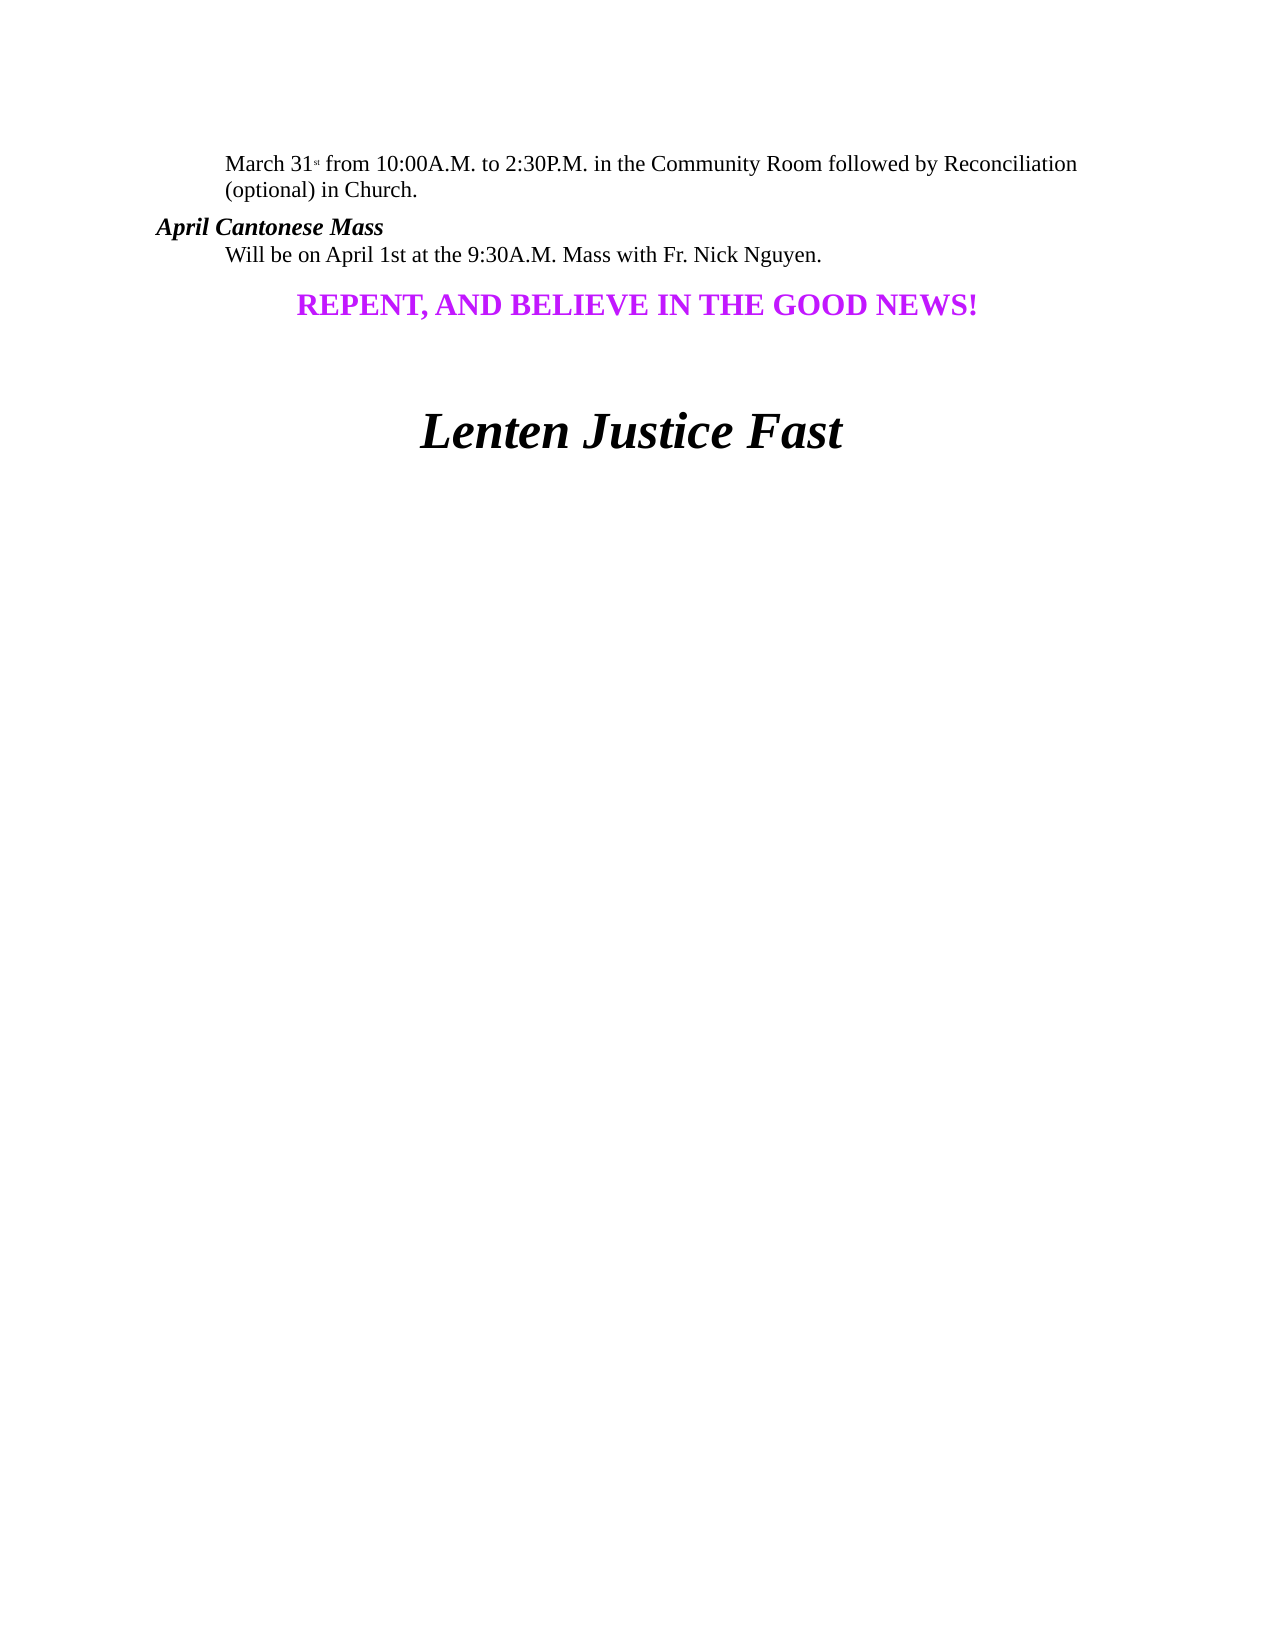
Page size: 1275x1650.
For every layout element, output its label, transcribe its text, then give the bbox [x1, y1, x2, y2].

text April Cantonese Mass [150, 212, 1125, 241]
text Will be on April 1st at the 9:30A.M. Mass with Fr. Nick Nguyen. [150, 241, 1125, 267]
text REPENT, AND BELIEVE IN THE GOOD NEWS! [150, 287, 1125, 322]
text March 31st from 10:00A.M. to 2:30P.M. in the Community Room followed by Reconciliation (optional) in Church. [225, 150, 1125, 203]
text Lenten Justice Fast [150, 399, 1125, 459]
